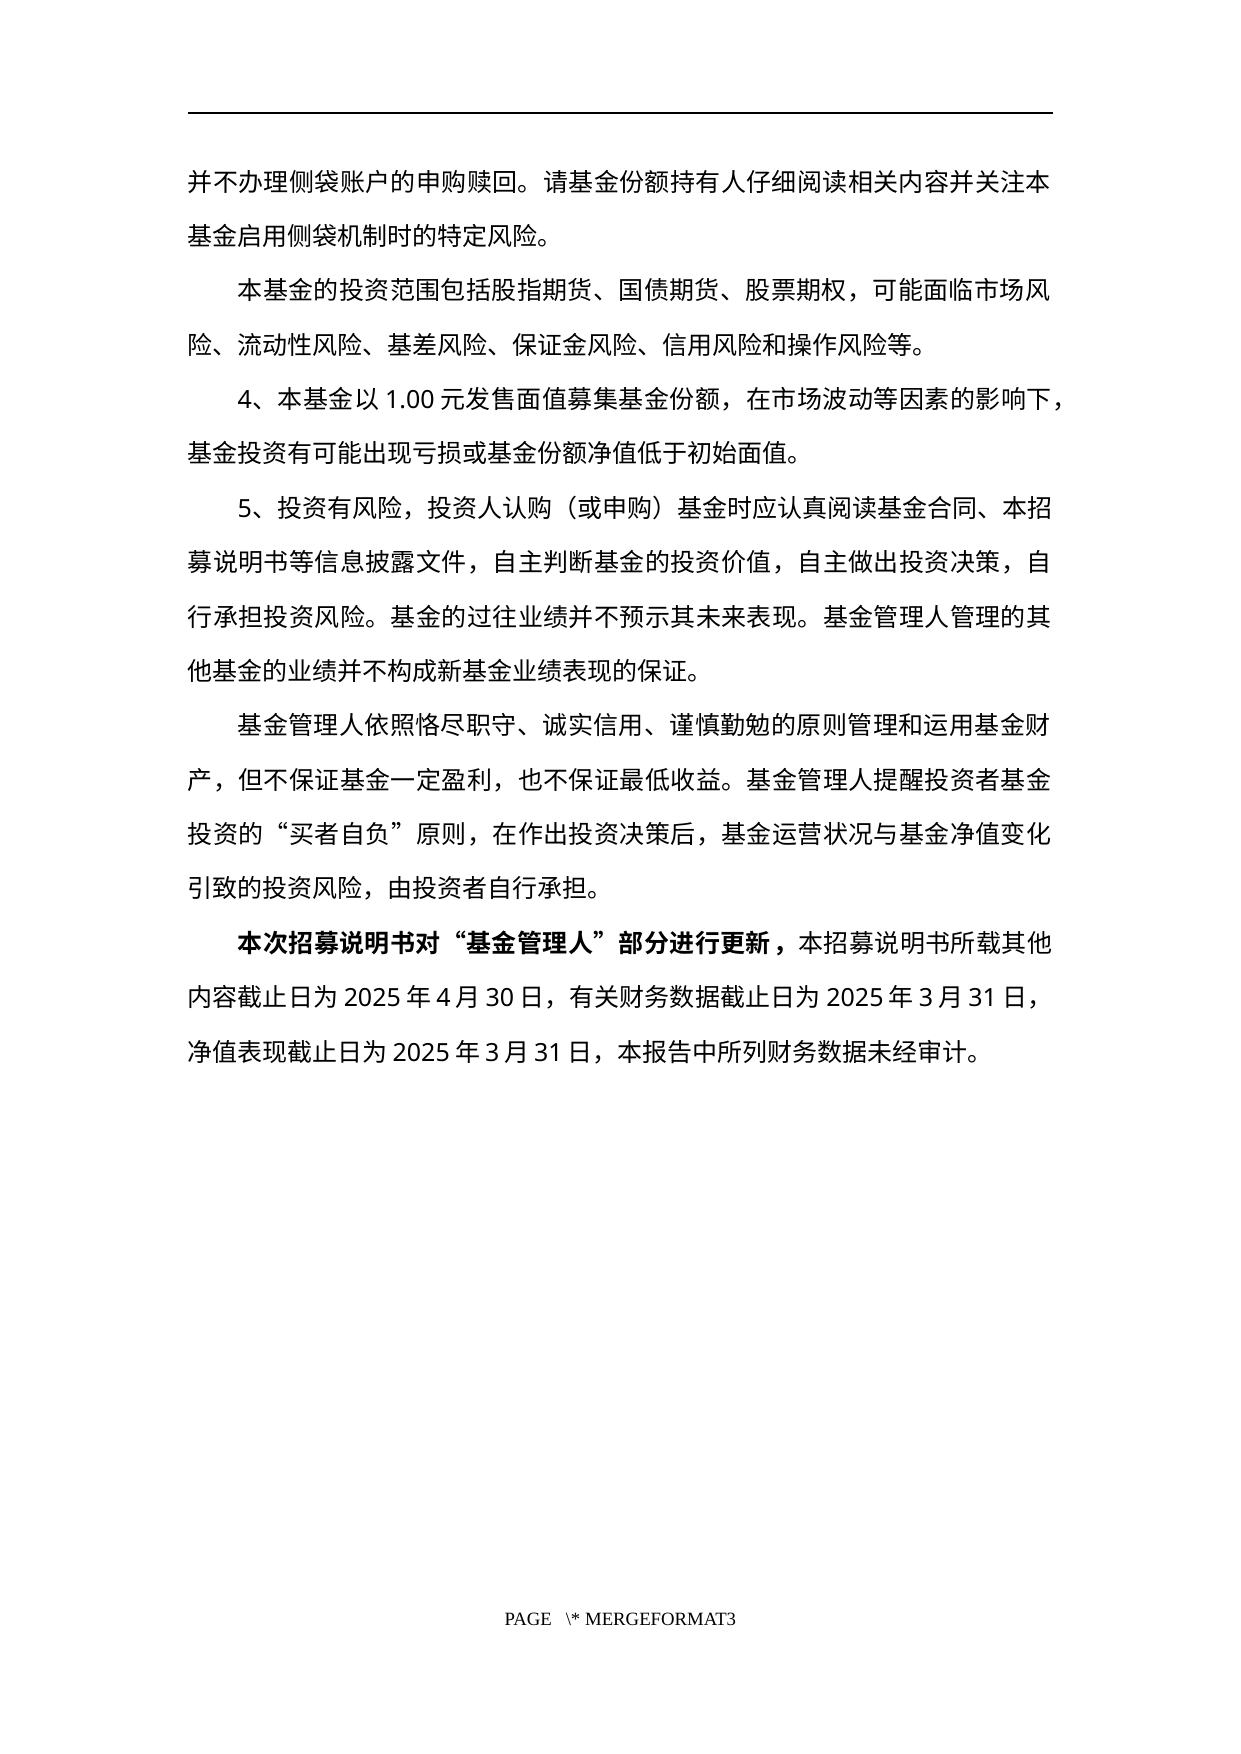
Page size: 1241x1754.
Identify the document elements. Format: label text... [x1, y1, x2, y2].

text 5、投资有风险，投资人认购（或申购）基金时应认真阅读基金合同、本招募说明书等信息披露文件，自主判断基金的投资价值，自主做出投资决策，自行承担投资风险。基金的过往业绩并不预示其未来表现。基金管理人管理的其他基金的业绩并不构成新基金业绩表现的保证。 [187, 488, 1053, 688]
text 4、本基金以1.00元发售面值募集基金份额，在市场波动等因素的影响下，基金投资有可能出现亏损或基金份额净值低于初始面值。 [187, 379, 1053, 470]
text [187, 162, 1053, 253]
text 本次招募说明书对“基金管理人”部分进行更新，本招募说明书所载其他内容截止日为2025年4月30日，有关财务数据截止日为2025年3月31日，净值表现截止日为2025年3月31日，本报告中所列财务数据未经审计。 [187, 923, 1053, 1068]
text 基金管理人依照恪尽职守、诚实信用、谨慎勤勉的原则管理和运用基金财产，但不保证基金一定盈利，也不保证最低收益。基金管理人提醒投资者基金投资的“买者自负”原则，在作出投资决策后，基金运营状况与基金净值变化引致的投资风险，由投资者自行承担。 [187, 706, 1053, 905]
text 本基金的投资范围包括股指期货、国债期货、股票期权，可能面临市场风险、流动性风险、基差风险、保证金风险、信用风险和操作风险等。 [187, 271, 1053, 361]
